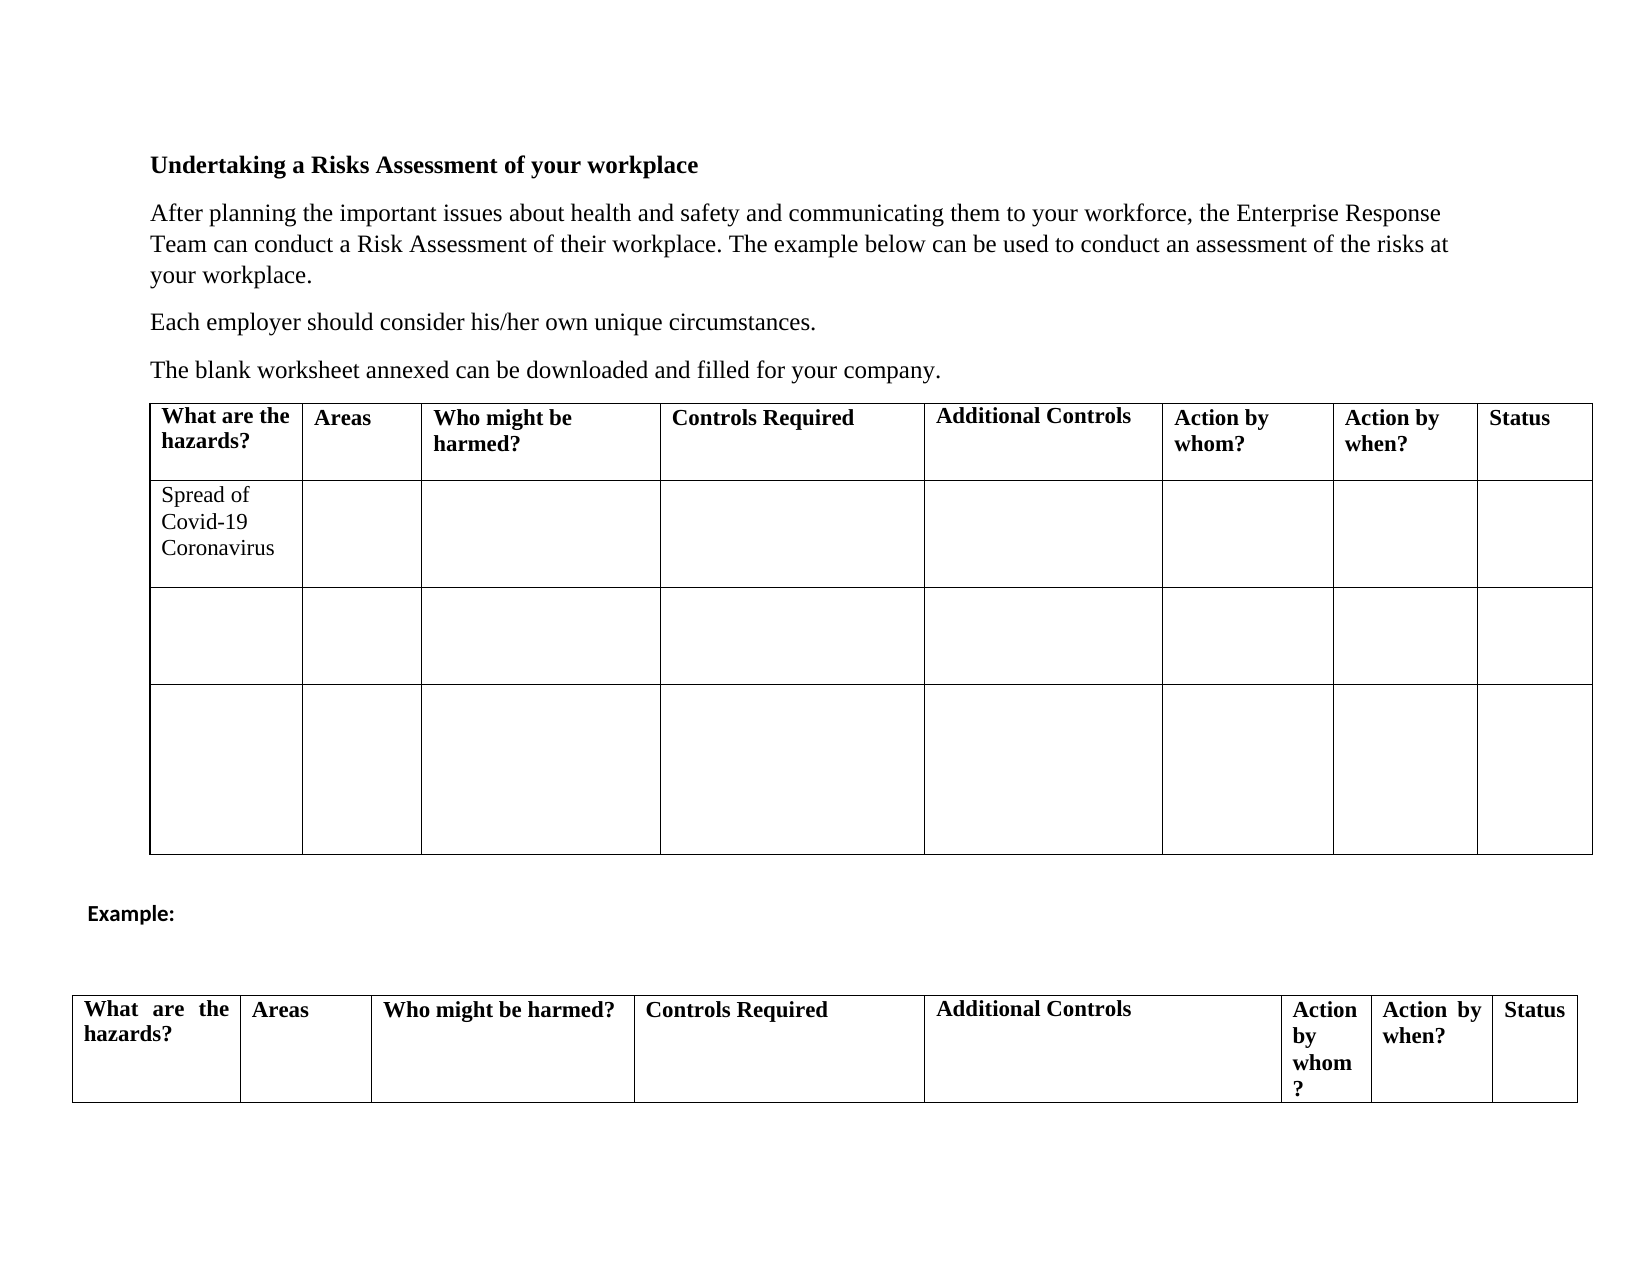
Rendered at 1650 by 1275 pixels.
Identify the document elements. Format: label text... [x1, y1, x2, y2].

table_header Status [1493, 996, 1577, 1102]
table_cell [1478, 685, 1592, 853]
table_cell [1334, 481, 1477, 587]
table_cell [303, 685, 421, 853]
table_header Who might be harmed? [422, 404, 660, 480]
table_cell [1478, 588, 1592, 684]
table_cell [661, 481, 924, 587]
table_cell [1478, 481, 1592, 587]
table_cell [422, 685, 660, 853]
table_cell Spread of Covid-19 Coronavirus [151, 481, 302, 587]
table_cell [925, 685, 1162, 853]
table_cell [151, 588, 302, 684]
table_cell [303, 481, 421, 587]
table_header Areas [241, 996, 371, 1102]
table_header Areas [303, 404, 421, 480]
table_header Action by whom? [1282, 996, 1371, 1102]
table_cell [1163, 588, 1333, 684]
table_header Status [1478, 404, 1592, 480]
table_header Who might be harmed? [372, 996, 634, 1102]
table_cell [1163, 685, 1333, 853]
table_header Action by whom? [1163, 404, 1333, 480]
table_header What are the hazards? [151, 404, 302, 480]
table_cell [1334, 685, 1477, 853]
table_cell [1163, 481, 1333, 587]
table_cell [422, 588, 660, 684]
text Each employer should consider his/her own unique circumstances. [150, 307, 1500, 336]
table_cell [661, 685, 924, 853]
table_cell [1334, 588, 1477, 684]
table_header Action by when? [1334, 404, 1477, 480]
table_cell [303, 588, 421, 684]
table_header Controls Required [635, 996, 924, 1102]
table_cell [422, 481, 660, 587]
table_header Additional Controls [925, 996, 1281, 1102]
text Undertaking a Risks Assessment of your workplace [150, 150, 1500, 179]
text After planning the important issues about health and safety and communicating them to your workforce, the Enterprise Response Team can conduct a Risk Assessment of their workplace. The example below can be used to conduct an assessment of the risks at your workplace. [150, 198, 1500, 288]
table_cell [925, 588, 1162, 684]
table_cell [151, 685, 302, 853]
table_header Action by when? [1372, 996, 1492, 1102]
table_cell [925, 481, 1162, 587]
table_header Additional Controls [925, 404, 1162, 480]
table_header Controls Required [661, 404, 924, 480]
table_cell [661, 588, 924, 684]
table_header What are the hazards? [73, 996, 240, 1102]
text The blank worksheet annexed can be downloaded and filled for your company. [150, 355, 1462, 384]
